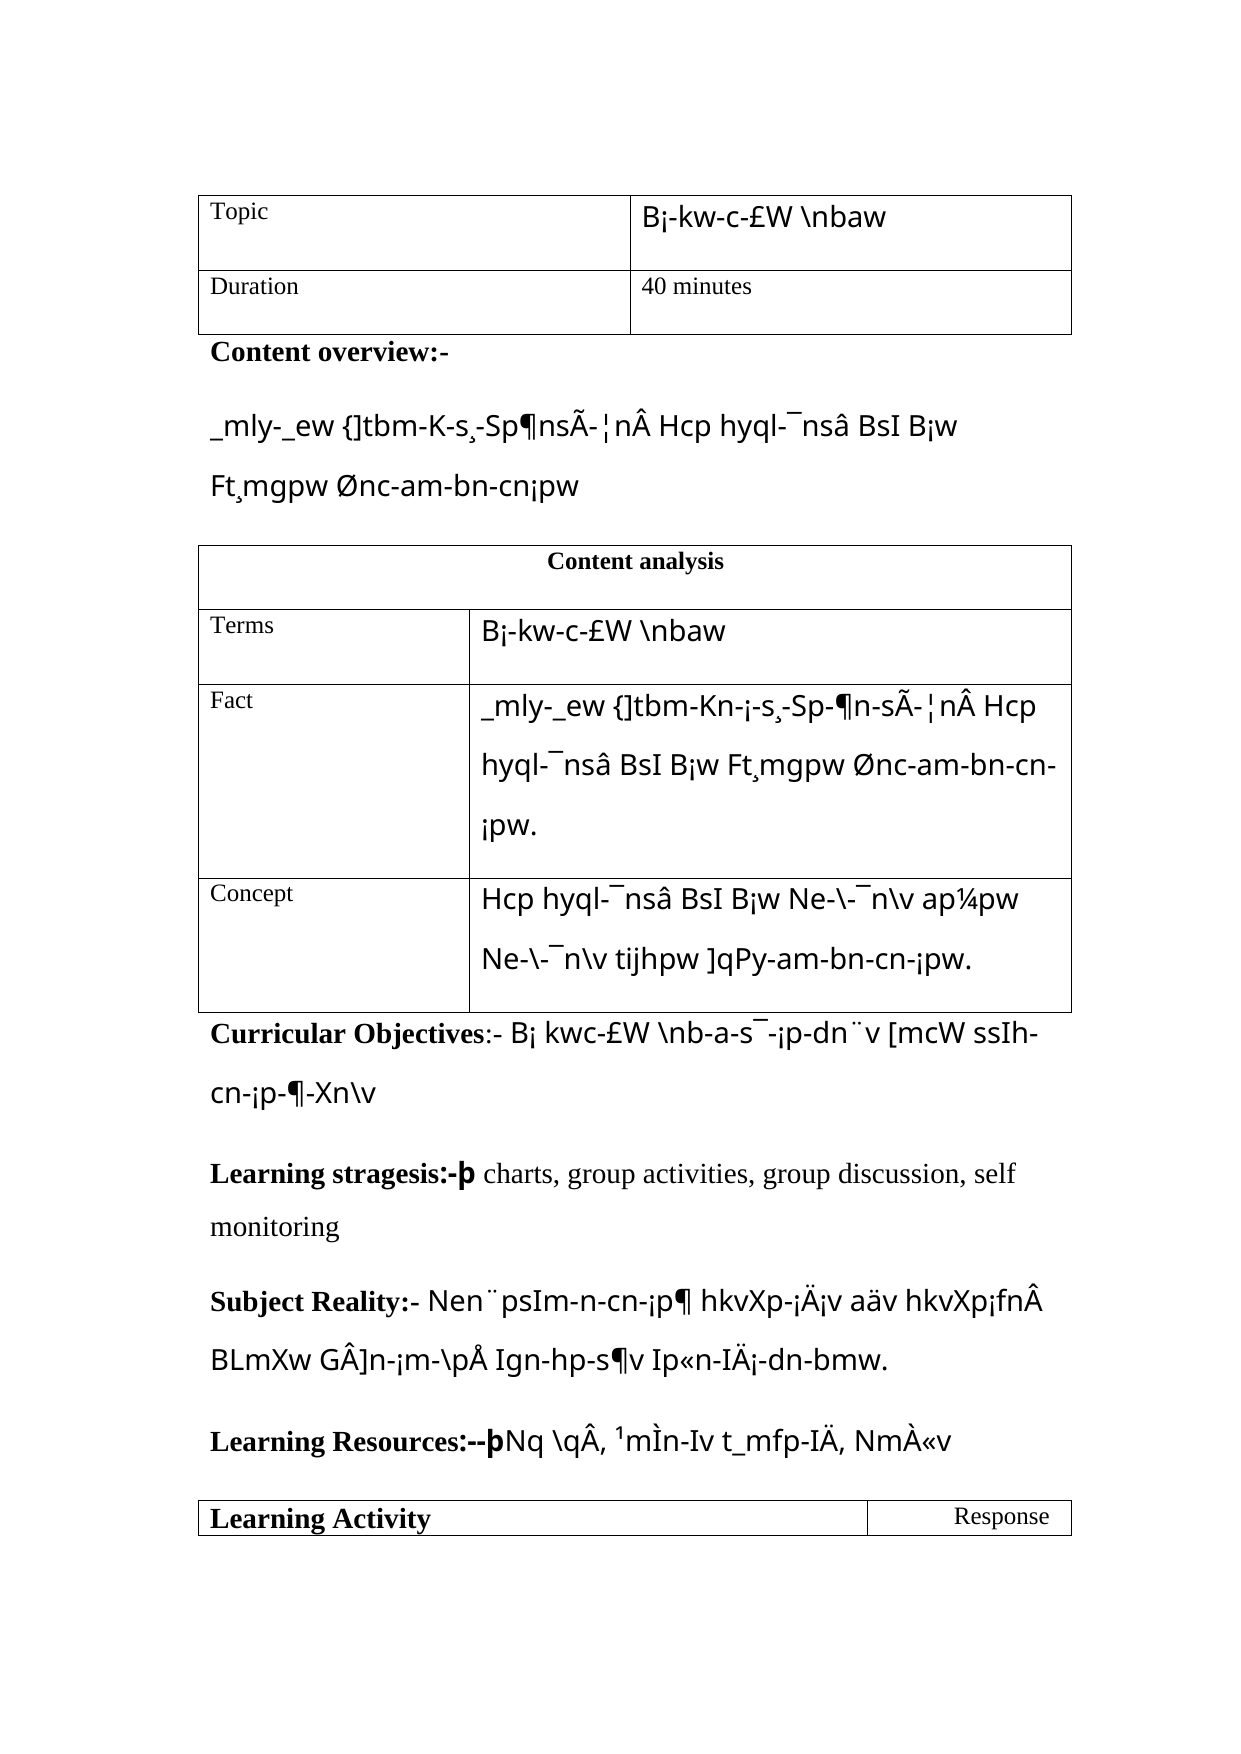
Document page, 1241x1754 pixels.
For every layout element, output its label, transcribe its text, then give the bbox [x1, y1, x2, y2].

text _mly-_ew {]tbm-K-s¸-Sp¶nsÃ-¦nÂ Hcp hyql-¯nsâ BsI B¡w Ft¸mgpw Ønc-am-bn-cn¡pw [210, 406, 1060, 505]
text Learning Resources:--þNq­ \qÂ, ¹mÌn-Iv t_mfp-IÄ, NmÀ«v [210, 1420, 1060, 1459]
table_cell B¡-kw-c-£W \nbaw [631, 196, 1071, 270]
text Learning stragesis:-þ charts, group activities, group discussion, self monitoring [210, 1152, 1060, 1242]
table_cell Topic [199, 196, 630, 270]
table_header Content analysis [199, 546, 1071, 609]
table_cell Concept [199, 879, 469, 1012]
text Curricular Objectives:- B¡ kwc-£W \nb-a-s¯-¡p-dn¨v [mcW ssIh-cn-¡p-¶-Xn\v [210, 1013, 1060, 1112]
text Content overview:- [210, 335, 1060, 368]
table_cell B¡-kw-c-£W \nbaw [470, 610, 1071, 684]
table_cell _mly-_ew {]tbm-Kn-¡-s¸-Sp-¶n-sÃ-¦nÂ Hcp hyql-¯nsâ BsI B¡w Ft¸mgpw Ønc-am-bn-cn-¡pw. [470, 685, 1071, 877]
table_header Learning Activity [199, 1501, 867, 1535]
table_header Response [868, 1501, 1071, 1535]
table_cell Duration [199, 271, 630, 333]
table_cell Fact [199, 685, 469, 877]
table_cell 40 minutes [631, 271, 1071, 333]
table_cell Hcp hyql-¯nsâ BsI B¡w Ne-\-¯n\v ap¼pw Ne-\-¯n\v tijhpw ]qPy-am-bn-cn-¡pw. [470, 879, 1071, 1012]
text Subject Reality:- Nen¨psIm-­n-cn-¡p¶ hkvXp-¡Ä¡v aäv hkvXp¡fnÂ BLmXw GÂ]n-¡m-\pÅ Ign-hp-s­¶v Ip«n-IÄ¡-dn-bmw. [210, 1280, 1060, 1379]
table_cell Terms [199, 610, 469, 684]
